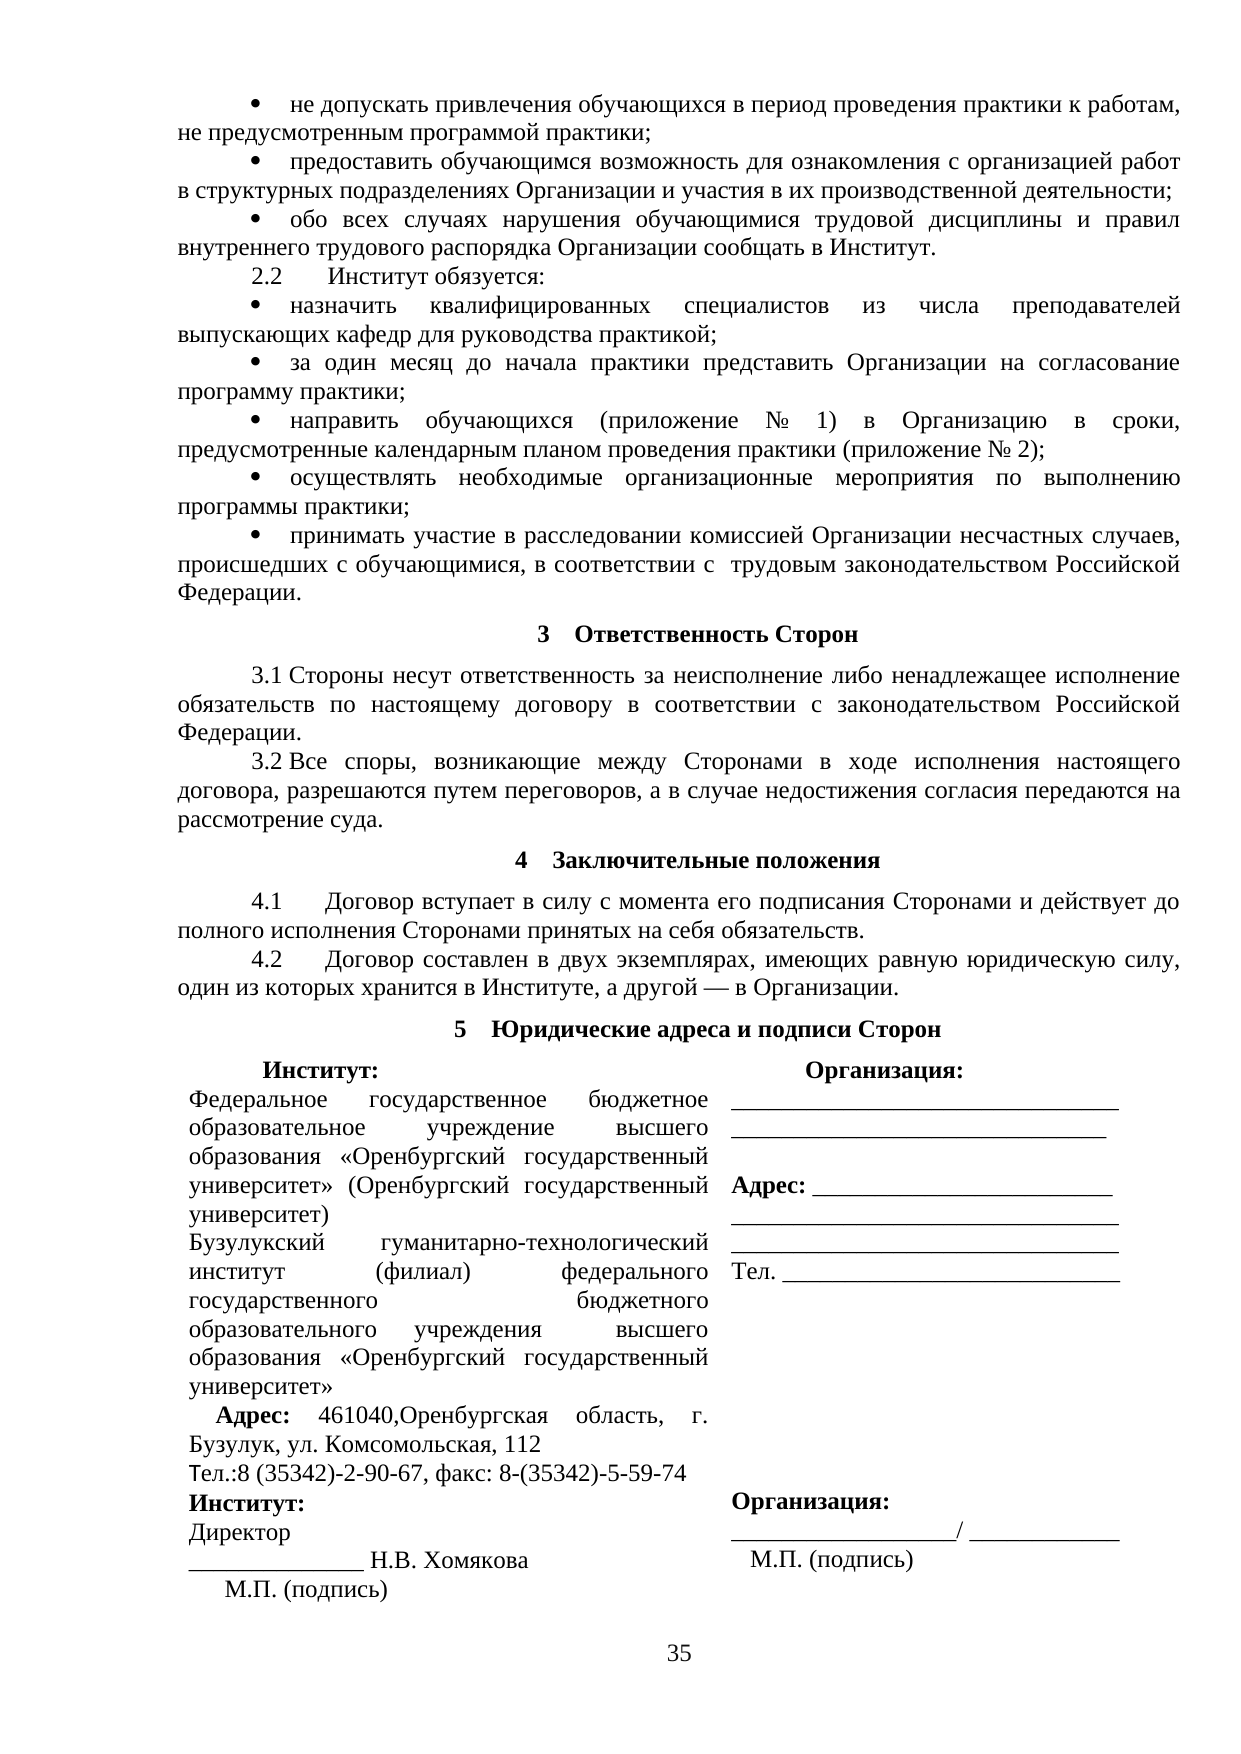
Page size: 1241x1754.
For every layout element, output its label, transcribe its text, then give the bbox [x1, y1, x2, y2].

list обо всех случаях нарушения обучающимися трудовой дисциплины и правил внутреннего трудового распорядка Организации сообщать в Институт. [177, 204, 1181, 261]
text 3.2 Все споры, возникающие между Сторонами в ходе исполнения настоящего договора, разрешаются путем переговоров, а в случае недостижения согласия передаются на рассмотрение суда. [177, 746, 1181, 832]
list Заключительные положения [214, 845, 1181, 874]
list за один месяц до начала практики представить Организации на согласование программу практики; [177, 347, 1181, 405]
list предоставить обучающимся возможность для ознакомления с организацией работ в структурных подразделениях Организации и участия в их производственной деятельности; [177, 146, 1181, 204]
text 3.1 Стороны несут ответственность за неисполнение либо ненадлежащее исполнение обязательств по настоящему договору в соответствии с законодательством Российской Федерации. [177, 660, 1181, 746]
text 4.1 Договор вступает в силу с момента его подписания Сторонами и действует до полного исполнения Сторонами принятых на себя обязательств. [177, 886, 1181, 944]
list направить обучающихся (приложение № 1) в Организацию в сроки, предусмотренные календарным планом проведения практики (приложение № 2); [177, 405, 1181, 462]
list Ответственность Сторон [214, 619, 1181, 647]
list Юридические адреса и подписи Сторон [214, 1014, 1181, 1042]
list не допускать привлечения обучающихся в период проведения практики к работам, не предусмотренным программой практики; [177, 89, 1181, 146]
list осуществлять необходимые организационные мероприятия по выполнению программы практики; [177, 462, 1181, 520]
table_header Институт: Федеральное государственное бюджетное образовательное учреждение высшего образования «Оренбургский государственный университет» (Оренбургский государственный университет) Бузулукский гуманитарно-технологический институт (филиал) федерального государственного бюджетного образовательного учреждения высшего образования «Оренбургский государственный университет» Адрес: 461040,Оренбургская область, г. Бузулук, ул. Комсомольская, 112 Тел.:8 (35342)-2-90-67, факс: 8-(35342)-5-59-74 Институт: Директор ______________ Н.В. Хомякова М.П. (подпись) [177, 1055, 720, 1603]
text 4.2 Договор составлен в двух экземплярах, имеющих равную юридическую силу, один из которых хранится в Институте, а другой — в Организации. [177, 944, 1181, 1001]
list Институт обязуется: [177, 261, 1181, 290]
list назначить квалифицированных специалистов из числа преподавателей выпускающих кафедр для руководства практикой; [177, 290, 1181, 347]
list принимать участие в расследовании комиссией Организации несчастных случаев, происшедших с обучающимися, в соответствии с трудовым законодательством Российской Федерации. [177, 520, 1181, 606]
table_header Организация: _______________________________ ______________________________ Адрес: ________________________ _______________________________ _______________________________ Тел. ___________________________ Организация: __________________/ ____________ М.П. (подпись) [720, 1055, 1192, 1603]
